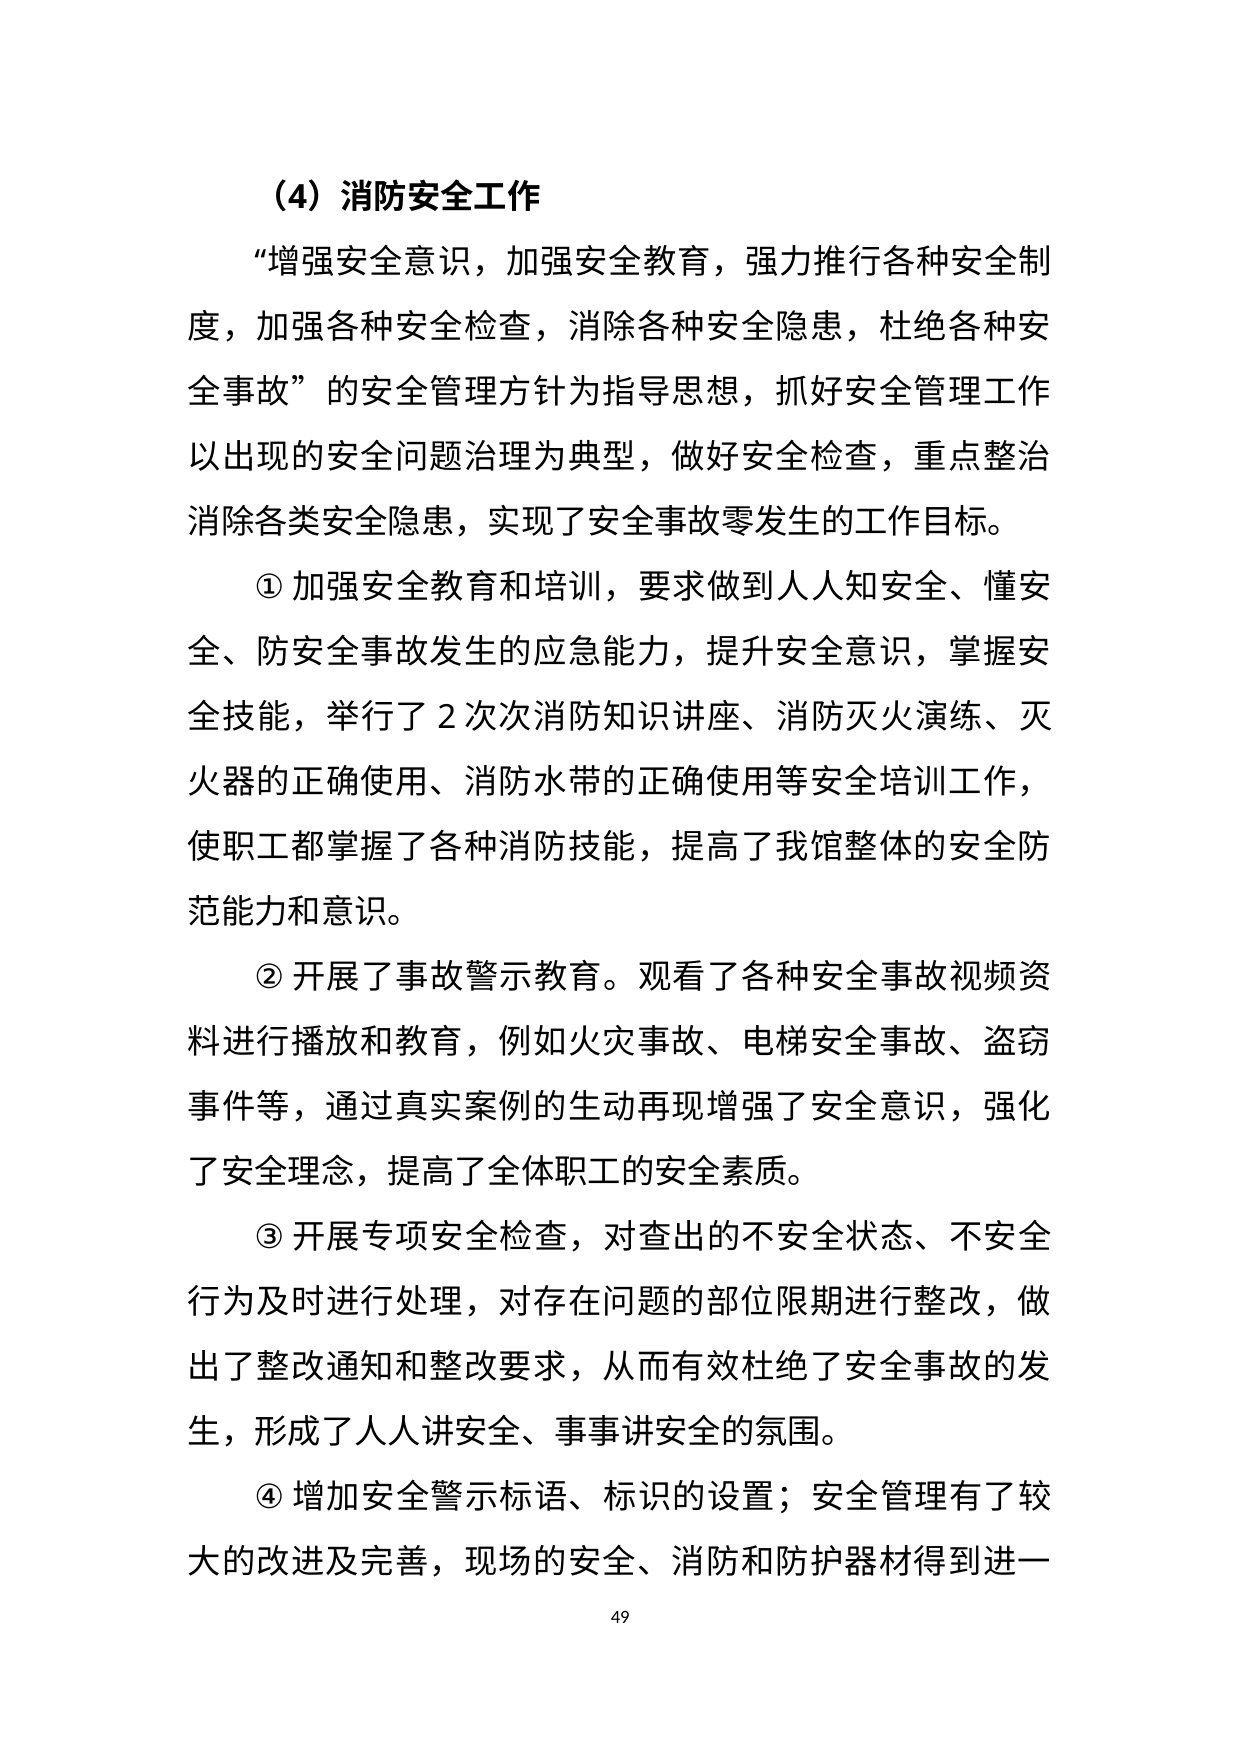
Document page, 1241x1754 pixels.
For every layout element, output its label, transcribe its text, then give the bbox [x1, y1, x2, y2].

text ①加强安全教育和培训，要求做到人人知安全、懂安全、防安全事故发生的应急能力，提升安全意识，掌握安全技能，举行了2次次消防知识讲座、消防灭火演练、灭火器的正确使用、消防水带的正确使用等安全培训工作，使职工都掌握了各种消防技能，提高了我馆整体的安全防范能力和意识。 [187, 552, 1053, 942]
text ③开展专项安全检查，对查出的不安全状态、不安全行为及时进行处理，对存在问题的部位限期进行整改，做出了整改通知和整改要求，从而有效杜绝了安全事故的发生，形成了人人讲安全、事事讲安全的氛围。 [187, 1202, 1053, 1462]
text “增强安全意识，加强安全教育，强力推行各种安全制度，加强各种安全检查，消除各种安全隐患，杜绝各种安全事故”的安全管理方针为指导思想，抓好安全管理工作，以出现的安全问题治理为典型，做好安全检查，重点整治、消除各类安全隐患，实现了安全事故零发生的工作目标。 [187, 227, 1053, 552]
text （4）消防安全工作 [187, 162, 1053, 227]
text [187, 1462, 1053, 1592]
text ②开展了事故警示教育。观看了各种安全事故视频资料进行播放和教育，例如火灾事故、电梯安全事故、盗窃事件等，通过真实案例的生动再现增强了安全意识，强化了安全理念，提高了全体职工的安全素质。 [187, 942, 1053, 1202]
